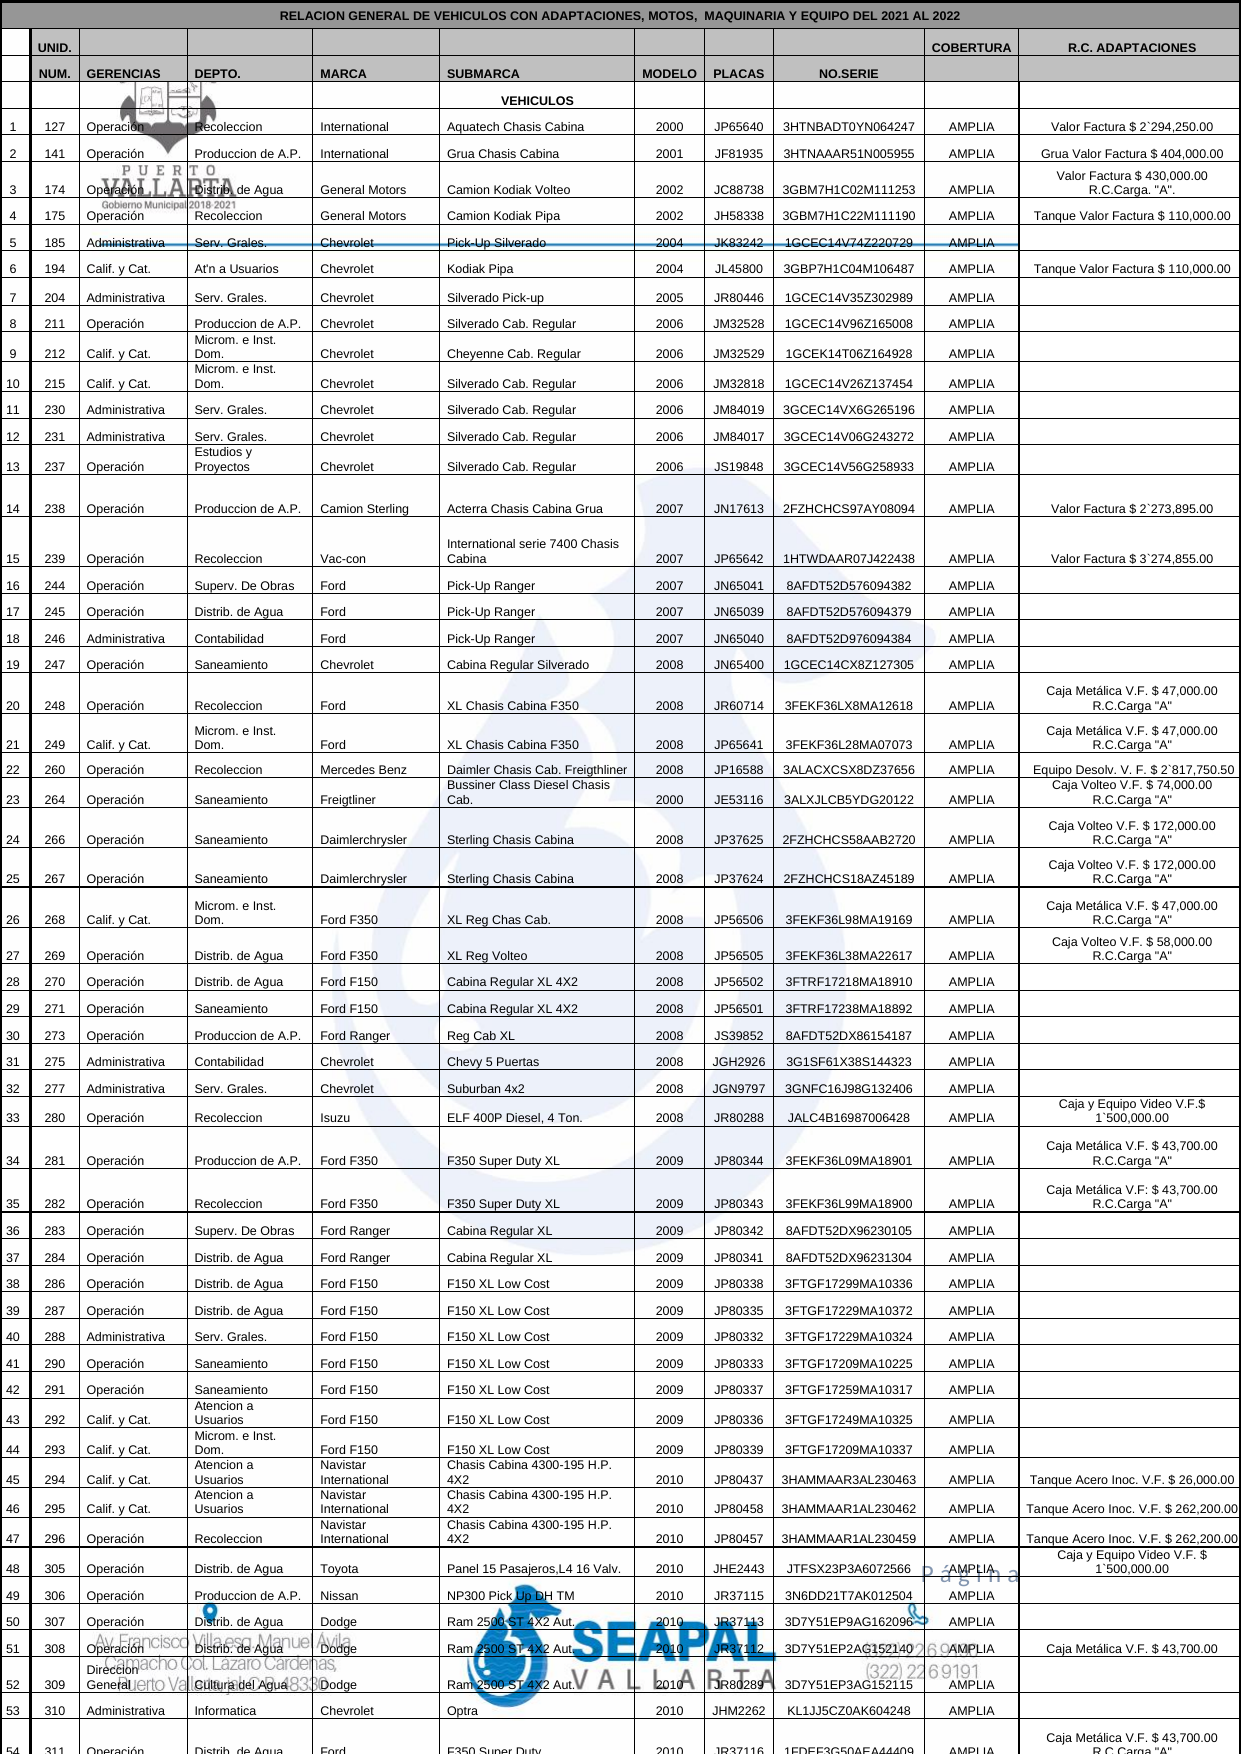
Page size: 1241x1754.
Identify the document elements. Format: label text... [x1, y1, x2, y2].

table_cell Operación [80, 1577, 187, 1603]
table_cell 2004 [635, 225, 704, 250]
table_cell 2007 [635, 567, 704, 592]
table_cell [1019, 56, 1239, 81]
table_cell 2008 [635, 1044, 704, 1069]
table_cell General Motors [313, 198, 439, 223]
table_cell 7 [2, 278, 29, 305]
table_cell Administrativa [80, 1044, 187, 1069]
table_cell 2010 [635, 1458, 704, 1487]
table_cell [1020, 1693, 1239, 1718]
table_cell AMPLIA [925, 928, 1018, 963]
table_cell Dodge [313, 1604, 439, 1629]
table_cell JL45800 [705, 251, 773, 277]
table_cell Administrativa [80, 419, 187, 444]
table_cell Daimlerchrysler [313, 848, 439, 886]
table_cell Valor Factura $ 430,000.00 R.C.Carga. "A". [1020, 162, 1239, 197]
table_cell AMPLIA [925, 1630, 1018, 1656]
table_cell 22 [2, 753, 29, 777]
table_cell Operación [80, 445, 187, 474]
table_cell AMPLIA [925, 991, 1018, 1016]
table_cell COBERTURA [925, 29, 1018, 55]
table_cell AMPLIA [925, 567, 1018, 592]
table_cell 3 [2, 162, 29, 197]
table_cell Ford F150 [313, 1319, 439, 1344]
table_cell Suburban 4x2 [440, 1070, 634, 1096]
table_cell Silverado Pick-up [440, 278, 634, 305]
table_cell Distrib. de Agua [188, 1630, 312, 1656]
table_cell Microm. e Inst. Dom. [188, 362, 312, 391]
table_cell JP80458 [705, 1488, 773, 1517]
table_cell AMPLIA [925, 109, 1018, 134]
table_cell 3FEKF36L98MA19169 [774, 888, 924, 927]
table_cell Chasis Cabina 4300-195 H.P. 4X2 [440, 1488, 634, 1517]
table_cell AMPLIA [925, 1169, 1018, 1211]
table_cell JP56505 [705, 928, 773, 963]
table_cell 2009 [635, 1292, 704, 1318]
table_cell Chevrolet [313, 306, 439, 331]
table_cell 2008 [635, 1017, 704, 1043]
table_cell KL1JJ5CZ0AK604248 [774, 1693, 924, 1718]
table_cell Produccion de A.P. [188, 1127, 312, 1168]
table_cell Calif. y Cat. [80, 714, 187, 752]
table_cell AMPLIA [925, 419, 1018, 444]
table_cell JHE2443 [705, 1548, 773, 1576]
table_cell AMPLIA [925, 1577, 1018, 1603]
table_cell Distrib. de Agua [188, 1292, 312, 1318]
table_cell Camion Sterling [313, 475, 439, 516]
table_cell [2, 82, 29, 108]
table_cell Tanque Acero Inoc. V.F. $ 262,200.00 [1020, 1488, 1239, 1517]
table_cell [1020, 1319, 1239, 1344]
table_cell 3ALACXCSX8DZ37656 [774, 753, 924, 777]
table_cell Operación [80, 964, 187, 989]
table_cell 1GCEC14V96Z165008 [774, 306, 924, 331]
table_cell Atencion a Usuarios [188, 1488, 312, 1517]
table_cell 308 [32, 1630, 79, 1656]
table_cell [1020, 1428, 1239, 1457]
table_cell Ford Ranger [313, 1017, 439, 1043]
table_cell Administrativa [80, 278, 187, 305]
table_cell MODELO [635, 56, 704, 81]
table_cell 2009 [635, 1127, 704, 1168]
table_cell 2008 [635, 888, 704, 927]
table_cell AMPLIA [925, 225, 1018, 250]
table_cell JALC4B16987006428 [774, 1097, 924, 1126]
table_cell Ford F350 [313, 1127, 439, 1168]
table_cell 141 [32, 135, 79, 161]
table_cell ELF 400P Diesel, 4 Ton. [440, 1097, 634, 1126]
table_cell AMPLIA [925, 1017, 1018, 1043]
table_cell Camion Kodiak Pipa [440, 198, 634, 223]
table_cell AMPLIA [925, 1044, 1018, 1069]
table_cell 27 [2, 928, 29, 963]
table_cell Operación [80, 198, 187, 223]
table_cell JN65041 [705, 567, 773, 592]
table_cell DEPTO. [188, 56, 312, 81]
table_cell Optra [440, 1693, 634, 1718]
table_cell Tanque Acero Inoc. V.F. $ 26,000.00 [1020, 1458, 1239, 1487]
table_cell [1020, 1292, 1239, 1318]
table_cell R.C. ADAPTACIONES [1019, 29, 1239, 55]
table_cell JP80344 [705, 1127, 773, 1168]
table_cell [1020, 647, 1239, 672]
table_cell Operación [80, 1097, 187, 1126]
table_cell Saneamiento [188, 808, 312, 847]
table_cell Distrib. de Agua [188, 594, 312, 619]
table_cell 2009 [635, 1399, 704, 1427]
table_cell 17 [2, 594, 29, 619]
table_cell 14 [2, 475, 29, 516]
table_cell Operación [80, 1518, 187, 1546]
table_cell 293 [32, 1428, 79, 1457]
table_cell 3FTGF17209MA10337 [774, 1428, 924, 1457]
table_cell AMPLIA [925, 517, 1018, 566]
table_cell Distrib. de Agua [188, 1719, 312, 1754]
table_cell Chevrolet [313, 1070, 439, 1096]
table_cell JN65400 [705, 647, 773, 672]
table_cell Distrib. de Agua [188, 964, 312, 989]
table_cell 26 [2, 888, 29, 927]
table_cell 1FDEF3G50AEA44409 [774, 1719, 924, 1754]
table_cell JP56501 [705, 991, 773, 1016]
table_cell [635, 29, 704, 55]
table_cell Navistar International [313, 1488, 439, 1517]
table_cell Distrib. de Agua [188, 162, 312, 197]
table_cell Estudios y Proyectos [188, 445, 312, 474]
table_cell Navistar International [313, 1458, 439, 1487]
table_cell JR60714 [705, 673, 773, 713]
table_cell JR37116 [705, 1719, 773, 1754]
table_cell Administrativa [80, 225, 187, 250]
table_cell Daimlerchrysler [313, 808, 439, 847]
table_cell UNID. [32, 29, 79, 55]
table_cell Operación [80, 517, 187, 566]
table_cell Ford F350 [313, 928, 439, 963]
table_cell AMPLIA [925, 1070, 1018, 1096]
table_cell Tanque Valor Factura $ 110,000.00 [1020, 198, 1239, 223]
table_cell [774, 29, 924, 55]
table_cell Operación [80, 567, 187, 592]
table_cell Operación [80, 647, 187, 672]
table_cell 291 [32, 1372, 79, 1397]
table_cell AMPLIA [925, 1693, 1018, 1718]
table_cell AMPLIA [925, 964, 1018, 989]
table_cell [1020, 1017, 1239, 1043]
table_cell Chevrolet [313, 1693, 439, 1718]
table_cell Reg Cab XL [440, 1017, 634, 1043]
table_cell 211 [32, 306, 79, 331]
table_cell 30 [2, 1017, 29, 1043]
table_cell 38 [2, 1266, 29, 1291]
table_cell 2006 [635, 306, 704, 331]
table_cell JS39852 [705, 1017, 773, 1043]
table_cell Microm. e Inst. Dom. [188, 888, 312, 927]
table_cell Acterra Chasis Cabina Grua [440, 475, 634, 516]
table_cell 3HTNBADT0YN064247 [774, 109, 924, 134]
table_cell Ford F150 [313, 1428, 439, 1457]
table_cell [1020, 991, 1239, 1016]
table_cell 2008 [635, 928, 704, 963]
table_cell NO.SERIE [774, 56, 924, 81]
table_cell International [313, 109, 439, 134]
table_cell Sterling Chasis Cabina [440, 808, 634, 847]
table_cell 2006 [635, 445, 704, 474]
table_cell Ford F350 [313, 1169, 439, 1211]
table_cell AMPLIA [925, 1719, 1018, 1754]
table_cell MARCA [313, 56, 439, 81]
table_cell Ford Ranger [313, 1239, 439, 1264]
table_cell 40 [2, 1319, 29, 1344]
table_cell F150 XL Low Cost [440, 1292, 634, 1318]
table_cell Administrativa [80, 620, 187, 646]
table_cell 8AFDT52D576094382 [774, 567, 924, 592]
table_cell Silverado Cab. Regular [440, 362, 634, 391]
table_cell F150 XL Low Cost [440, 1319, 634, 1344]
table_cell 37 [2, 1239, 29, 1264]
table_cell Caja Metálica V.F: $ 43,700.00 R.C.Carga "A" [1020, 1169, 1239, 1211]
table_cell Operación [80, 1213, 187, 1238]
table_cell Recoleccion [188, 753, 312, 777]
table_cell [1020, 1657, 1239, 1692]
table_cell Serv. Grales. [188, 1070, 312, 1096]
table_cell Recoleccion [188, 517, 312, 566]
table_cell JP80336 [705, 1399, 773, 1427]
table_cell 215 [32, 362, 79, 391]
table_cell Valor Factura $ 2`294,250.00 [1020, 109, 1239, 134]
table_cell [1020, 306, 1239, 331]
table_cell 45 [2, 1458, 29, 1487]
table_cell 245 [32, 594, 79, 619]
table_cell AMPLIA [925, 1458, 1018, 1487]
table_cell Operación [80, 1169, 187, 1211]
table_cell Operación [80, 1239, 187, 1264]
table_cell Ford [313, 673, 439, 713]
table_cell Saneamiento [188, 1345, 312, 1371]
table_cell Caja Metálica V.F. $ 47,000.00 R.C.Carga "A" [1020, 888, 1239, 927]
table_cell JN17613 [705, 475, 773, 516]
table_cell 249 [32, 714, 79, 752]
table_cell 3FTGF17299MA10336 [774, 1266, 924, 1291]
table_cell Ford F150 [313, 1372, 439, 1397]
table_cell Operación [80, 1266, 187, 1291]
table_cell [1020, 1604, 1239, 1629]
table_cell Superv. De Obras [188, 1213, 312, 1238]
table_cell 3FTGF17229MA10372 [774, 1292, 924, 1318]
table_cell 3FTGF17229MA10324 [774, 1319, 924, 1344]
table_cell AMPLIA [925, 1127, 1018, 1168]
table_cell 185 [32, 225, 79, 250]
table_cell JE53116 [705, 778, 773, 807]
table_cell AMPLIA [925, 1292, 1018, 1318]
table_cell 13 [2, 445, 29, 474]
table_cell [1020, 1399, 1239, 1427]
table_cell 306 [32, 1577, 79, 1603]
table_cell [1020, 392, 1239, 417]
table_cell 3GBM7H1C02M111253 [774, 162, 924, 197]
table_cell Caja Metálica V.F. $ 47,000.00 R.C.Carga "A" [1020, 673, 1239, 713]
table_cell 2008 [635, 1070, 704, 1096]
table_cell Operación [80, 848, 187, 886]
table_cell AMPLIA [925, 888, 1018, 927]
table_cell Chasis Cabina 4300-195 H.P. 4X2 [440, 1458, 634, 1487]
table_cell JP56506 [705, 888, 773, 927]
table_cell Caja y Equipo Video V.F. $ 1`500,000.00 [1020, 1548, 1239, 1576]
table_cell Operación [80, 475, 187, 516]
table_cell Calif. y Cat. [80, 1399, 187, 1427]
table_cell 23 [2, 778, 29, 807]
table_cell Cabina Regular XL [440, 1239, 634, 1264]
table_cell Chevrolet [313, 278, 439, 305]
table_cell 32 [2, 1070, 29, 1096]
table_cell AMPLIA [925, 1657, 1018, 1692]
table_cell F150 XL Low Cost [440, 1266, 634, 1291]
table_cell Navistar International [313, 1518, 439, 1546]
table_cell Tanque Valor Factura $ 110,000.00 [1020, 251, 1239, 277]
table_cell Serv. Grales. [188, 419, 312, 444]
table_cell 2008 [635, 1097, 704, 1126]
table_cell 231 [32, 419, 79, 444]
table_cell 52 [2, 1657, 29, 1692]
table_cell Ford Ranger [313, 1213, 439, 1238]
table_cell Produccion de A.P. [188, 475, 312, 516]
table_cell 24 [2, 808, 29, 847]
table_cell Distrib. de Agua [188, 1239, 312, 1264]
table_cell Operación [80, 306, 187, 331]
table_cell Chevrolet [313, 1044, 439, 1069]
table_cell 2008 [635, 848, 704, 886]
table_cell Aquatech Chasis Cabina [440, 109, 634, 134]
table_cell 3ALXJLCB5YDG20122 [774, 778, 924, 807]
table_cell F350 Super Duty XL [440, 1127, 634, 1168]
table_cell 50 [2, 1604, 29, 1629]
table_cell 266 [32, 808, 79, 847]
table_cell 127 [32, 109, 79, 134]
table_cell 2008 [635, 753, 704, 777]
table_cell Caja Volteo V.F. $ 172,000.00 R.C.Carga "A" [1020, 808, 1239, 847]
table_cell Operación [80, 753, 187, 777]
table_cell [80, 82, 187, 108]
table_cell AMPLIA [925, 475, 1018, 516]
table_cell 2009 [635, 1345, 704, 1371]
table_cell 1GCEC14V26Z137454 [774, 362, 924, 391]
table_cell 51 [2, 1630, 29, 1656]
table_cell 277 [32, 1070, 79, 1096]
table_cell Contabilidad [188, 620, 312, 646]
table_cell Contabilidad [188, 1044, 312, 1069]
table_cell 244 [32, 567, 79, 592]
table_cell 194 [32, 251, 79, 277]
table_cell 175 [32, 198, 79, 223]
table_cell JR80446 [705, 278, 773, 305]
table_cell AMPLIA [925, 1239, 1018, 1264]
table_cell Valor Factura $ 2`273,895.00 [1020, 475, 1239, 516]
table_cell 2FZHCHCS18AZ45189 [774, 848, 924, 886]
table_cell 309 [32, 1657, 79, 1692]
table_cell Saneamiento [188, 848, 312, 886]
table_cell [188, 82, 312, 108]
table_cell 1GCEC14CX8Z127305 [774, 647, 924, 672]
table_cell Calif. y Cat. [80, 362, 187, 391]
table_cell JF81935 [705, 135, 773, 161]
table_cell Operación [80, 1292, 187, 1318]
table_cell 19 [2, 647, 29, 672]
table_cell NP300 Pick Up DH TM [440, 1577, 634, 1603]
table_cell 3FTRF17218MA18910 [774, 964, 924, 989]
table_cell 286 [32, 1266, 79, 1291]
table_cell Chevrolet [313, 251, 439, 277]
table_cell Ford F150 [313, 964, 439, 989]
table_cell [313, 29, 439, 55]
table_cell 2009 [635, 1169, 704, 1211]
table_cell 2 [2, 135, 29, 161]
table_cell 2FZHCHCS58AAB2720 [774, 808, 924, 847]
table_cell [188, 29, 312, 55]
table_cell 3GCEC14V06G243272 [774, 419, 924, 444]
table_cell JP16588 [705, 753, 773, 777]
table_cell Serv. Grales. [188, 392, 312, 417]
table_cell 8AFDT52D976094384 [774, 620, 924, 646]
table_cell 2010 [635, 1719, 704, 1754]
table_cell 267 [32, 848, 79, 886]
table_cell VEHICULOS [440, 82, 634, 108]
table_cell Saneamiento [188, 778, 312, 807]
table_cell Atencion a Usuarios [188, 1399, 312, 1427]
table_cell 31 [2, 1044, 29, 1069]
table_cell Operación [80, 808, 187, 847]
table_cell Ford F150 [313, 991, 439, 1016]
table_cell International [313, 135, 439, 161]
table_cell AMPLIA [925, 278, 1018, 305]
table_cell JP56502 [705, 964, 773, 989]
table_cell Produccion de A.P. [188, 1577, 312, 1603]
table_cell 275 [32, 1044, 79, 1069]
table_cell 1GCEC14V74Z220729 [774, 225, 924, 250]
table_cell 2008 [635, 673, 704, 713]
table_cell 174 [32, 162, 79, 197]
table_cell Recoleccion [188, 673, 312, 713]
table_cell 212 [32, 332, 79, 361]
table_cell Ford [313, 567, 439, 592]
table_cell 3GBP7H1C04M106487 [774, 251, 924, 277]
table_cell [1020, 445, 1239, 474]
table_cell Tanque Acero Inoc. V.F. $ 262,200.00 [1020, 1518, 1239, 1546]
table_cell 2008 [635, 964, 704, 989]
table_cell Calif. y Cat. [80, 251, 187, 277]
table_cell 310 [32, 1693, 79, 1718]
table_cell Silverado Cab. Regular [440, 445, 634, 474]
table_cell [1020, 1070, 1239, 1096]
table_cell At'n a Usuarios [188, 251, 312, 277]
table_cell 260 [32, 753, 79, 777]
table_cell Recoleccion [188, 1097, 312, 1126]
table_cell Saneamiento [188, 647, 312, 672]
table_cell [1020, 1345, 1239, 1371]
table_cell 288 [32, 1319, 79, 1344]
table_cell [925, 56, 1018, 81]
table_cell 3GBM7H1C22M111190 [774, 198, 924, 223]
table_cell 2007 [635, 620, 704, 646]
table_cell 282 [32, 1169, 79, 1211]
table_cell 41 [2, 1345, 29, 1371]
table_cell 39 [2, 1292, 29, 1318]
table_cell 2007 [635, 517, 704, 566]
table_cell AMPLIA [925, 1097, 1018, 1126]
table_cell Operación [80, 778, 187, 807]
table_cell Microm. e Inst. Dom. [188, 332, 312, 361]
table_cell 284 [32, 1239, 79, 1264]
table_cell Serv. Grales. [188, 278, 312, 305]
table_cell Serv. Grales. [188, 225, 312, 250]
table_cell Saneamiento [188, 1372, 312, 1397]
table_cell JN65039 [705, 594, 773, 619]
table_cell JP65642 [705, 517, 773, 566]
table_cell 34 [2, 1127, 29, 1168]
table_cell [1020, 278, 1239, 305]
table_cell Operación [80, 109, 187, 134]
table_cell 10 [2, 362, 29, 391]
table_cell Calif. y Cat. [80, 332, 187, 361]
table_cell 2010 [635, 1604, 704, 1629]
table_cell Silverado Cab. Regular [440, 306, 634, 331]
table_cell AMPLIA [925, 1399, 1018, 1427]
table_cell 44 [2, 1428, 29, 1457]
table_cell GERENCIAS [80, 56, 187, 81]
table_cell Operación [80, 1548, 187, 1576]
table_cell Valor Factura $ 3`274,855.00 [1020, 517, 1239, 566]
table_cell Produccion de A.P. [188, 1017, 312, 1043]
table_cell Recoleccion [188, 198, 312, 223]
table_cell 2007 [635, 594, 704, 619]
table_cell AMPLIA [925, 445, 1018, 474]
table_cell Operación [80, 1017, 187, 1043]
table_cell F150 XL Low Cost [440, 1399, 634, 1427]
table_cell 2008 [635, 714, 704, 752]
table_header RELACION GENERAL DE VEHICULOS CON ADAPTACIONES, MOTOS, MAQUINARIA Y EQUIPO DEL 2021 AL 2022 [2, 3, 1239, 28]
table_cell JN65040 [705, 620, 773, 646]
table_cell [1020, 620, 1239, 646]
table_cell 2010 [635, 1693, 704, 1718]
table_cell [1020, 594, 1239, 619]
table_cell Produccion de A.P. [188, 135, 312, 161]
table_cell Cheyenne Cab. Regular [440, 332, 634, 361]
table_cell Chevrolet [313, 647, 439, 672]
table_cell 2010 [635, 1630, 704, 1656]
table_cell Nissan [313, 1577, 439, 1603]
table_cell 8AFDT52DX86154187 [774, 1017, 924, 1043]
table_cell AMPLIA [925, 778, 1018, 807]
table_cell AMPLIA [925, 392, 1018, 417]
table_cell 54 [2, 1719, 29, 1754]
table_cell 33 [2, 1097, 29, 1126]
table_cell 269 [32, 928, 79, 963]
table_cell 2010 [635, 1577, 704, 1603]
table_cell JP80332 [705, 1319, 773, 1344]
table_cell Sterling Chasis Cabina [440, 848, 634, 886]
table_cell [1020, 82, 1239, 108]
table_cell 1 [2, 109, 29, 134]
table_cell 3GCEC14VX6G265196 [774, 392, 924, 417]
table_cell Chevrolet [313, 392, 439, 417]
table_cell 296 [32, 1518, 79, 1546]
table_cell 18 [2, 620, 29, 646]
table_cell AMPLIA [925, 1488, 1018, 1517]
table_cell Microm. e Inst. Dom. [188, 1428, 312, 1457]
table_cell Recoleccion [188, 1518, 312, 1546]
table_cell JTFSX23P3A6072566 [774, 1548, 924, 1576]
table_cell 2009 [635, 1372, 704, 1397]
table_cell 3G1SF61X38S144323 [774, 1044, 924, 1069]
table_cell 35 [2, 1169, 29, 1211]
table_cell 53 [2, 1693, 29, 1718]
table_cell Chevrolet [313, 419, 439, 444]
table_cell Caja Metálica V.F. $ 47,000.00 R.C.Carga "A" [1020, 714, 1239, 752]
table_cell 36 [2, 1213, 29, 1238]
table_cell [1020, 964, 1239, 989]
table_cell 11 [2, 392, 29, 417]
table_cell JGN9797 [705, 1070, 773, 1096]
table_cell Bussiner Class Diesel Chasis Cab. [440, 778, 634, 807]
table_cell 12 [2, 419, 29, 444]
table_cell [1020, 1372, 1239, 1397]
table_cell Vac-con [313, 517, 439, 566]
table_cell Operación [80, 162, 187, 197]
table_cell 239 [32, 517, 79, 566]
table_cell Administrativa [80, 1693, 187, 1718]
table_cell Caja Metálica V.F. $ 43,700.00 [1020, 1630, 1239, 1656]
table_cell 2008 [635, 647, 704, 672]
table_cell AMPLIA [925, 594, 1018, 619]
table_cell Operación [80, 991, 187, 1016]
table_cell 2002 [635, 162, 704, 197]
table_cell Operación [80, 1372, 187, 1397]
table_cell Caja Volteo V.F. $ 172,000.00 R.C.Carga "A" [1020, 848, 1239, 886]
table_cell 237 [32, 445, 79, 474]
table_cell F350 Super Duty XL [440, 1169, 634, 1211]
table_cell 25 [2, 848, 29, 886]
table_cell Ford [313, 620, 439, 646]
table_cell Pick-Up Ranger [440, 567, 634, 592]
table_cell [32, 82, 79, 108]
table_cell [2, 56, 29, 81]
table_cell 48 [2, 1548, 29, 1576]
table_cell Caja Volteo V.F. $ 74,000.00 R.C.Carga "A" [1020, 778, 1239, 807]
table_cell 2006 [635, 362, 704, 391]
table_cell Distrib. de Agua [188, 1266, 312, 1291]
table_cell 47 [2, 1518, 29, 1546]
table_cell JM32818 [705, 362, 773, 391]
table_cell AMPLIA [925, 753, 1018, 777]
table_cell 8AFDT52DX96231304 [774, 1239, 924, 1264]
table_cell Operación [80, 928, 187, 963]
table_cell 46 [2, 1488, 29, 1517]
table_cell F150 XL Low Cost [440, 1372, 634, 1397]
table_cell JM84017 [705, 419, 773, 444]
table_cell Ford F150 [313, 1345, 439, 1371]
table_cell JP80343 [705, 1169, 773, 1211]
table_cell Saneamiento [188, 991, 312, 1016]
table_cell Cultura del Agua [188, 1657, 312, 1692]
table_cell Ram 2500 ST 4X2 Aut. [440, 1657, 634, 1692]
table_cell 292 [32, 1399, 79, 1427]
table_cell 20 [2, 673, 29, 713]
table_cell 2002 [635, 198, 704, 223]
table_cell Operación [80, 1127, 187, 1168]
table_cell Ford [313, 714, 439, 752]
table_cell Administrativa [80, 1319, 187, 1344]
table_cell Administrativa [80, 1070, 187, 1096]
table_cell 3FEKF36L28MA07073 [774, 714, 924, 752]
table_cell [440, 29, 634, 55]
table_cell 271 [32, 991, 79, 1016]
table_cell [705, 82, 773, 108]
table_cell 2000 [635, 109, 704, 134]
table_cell 3D7Y51EP9AG162096 [774, 1604, 924, 1629]
table_cell JP37625 [705, 808, 773, 847]
table_cell Cabina Regular XL 4X2 [440, 991, 634, 1016]
table_cell Toyota [313, 1548, 439, 1576]
table_cell 3GCEC14V56G258933 [774, 445, 924, 474]
table_cell 28 [2, 964, 29, 989]
table_cell AMPLIA [925, 620, 1018, 646]
table_cell Caja Volteo V.F. $ 58,000.00 R.C.Carga "A" [1020, 928, 1239, 963]
table_cell 2001 [635, 135, 704, 161]
table_cell JM32528 [705, 306, 773, 331]
table_cell Pick-Up Ranger [440, 620, 634, 646]
table_cell 248 [32, 673, 79, 713]
table_cell Panel 15 Pasajeros,L4 16 Valv. [440, 1548, 634, 1576]
table_cell AMPLIA [925, 251, 1018, 277]
table_cell Direccion General [80, 1657, 187, 1692]
table_cell 2009 [635, 1319, 704, 1344]
table_cell Isuzu [313, 1097, 439, 1126]
table_cell AMPLIA [925, 362, 1018, 391]
table_cell JH58338 [705, 198, 773, 223]
table_cell 3FTGF17209MA10225 [774, 1345, 924, 1371]
table_cell 273 [32, 1017, 79, 1043]
table_cell 2009 [635, 1239, 704, 1264]
table_cell Ford [313, 1719, 439, 1754]
table_cell 287 [32, 1292, 79, 1318]
table_cell JR80288 [705, 1097, 773, 1126]
table_cell 3D7Y51EP3AG152115 [774, 1657, 924, 1692]
table_cell 268 [32, 888, 79, 927]
table_cell 4 [2, 198, 29, 223]
table_cell XL Reg Chas Cab. [440, 888, 634, 927]
table_cell 9 [2, 332, 29, 361]
table_cell AMPLIA [925, 848, 1018, 886]
table_cell Silverado Cab. Regular [440, 392, 634, 417]
table_cell Cabina Regular Silverado [440, 647, 634, 672]
table_cell 42 [2, 1372, 29, 1397]
table_cell 3FTGF17259MA10317 [774, 1372, 924, 1397]
table_cell NUM. [32, 56, 79, 81]
table_cell 204 [32, 278, 79, 305]
table_cell [705, 29, 773, 55]
table_cell Camion Kodiak Volteo [440, 162, 634, 197]
table_cell 2009 [635, 1213, 704, 1238]
table_cell 3FEKF36L38MA22617 [774, 928, 924, 963]
table_cell 2006 [635, 332, 704, 361]
table_cell JR80289 [705, 1657, 773, 1692]
table_cell Administrativa [80, 392, 187, 417]
table_cell XL Chasis Cabina F350 [440, 714, 634, 752]
table_cell Microm. e Inst. Dom. [188, 714, 312, 752]
table_cell AMPLIA [925, 135, 1018, 161]
table_cell General Motors [313, 162, 439, 197]
table_cell Grua Valor Factura $ 404,000.00 [1020, 135, 1239, 161]
table_cell Distrib. de Agua [188, 928, 312, 963]
table_cell Daimler Chasis Cab. Freigthliner [440, 753, 634, 777]
table_cell Recoleccion [188, 1169, 312, 1211]
table_cell Operación [80, 1719, 187, 1754]
table_cell JC88738 [705, 162, 773, 197]
table_cell Dodge [313, 1657, 439, 1692]
table_cell Cabina Regular XL 4X2 [440, 964, 634, 989]
table_cell [1020, 1577, 1239, 1603]
table_cell Operación [80, 1345, 187, 1371]
table_cell 2007 [635, 475, 704, 516]
table_cell Superv. De Obras [188, 567, 312, 592]
table_cell Silverado Cab. Regular [440, 419, 634, 444]
table_cell Kodiak Pipa [440, 251, 634, 277]
table_cell 294 [32, 1458, 79, 1487]
table_cell 1GCEK14T06Z164928 [774, 332, 924, 361]
table_cell 2006 [635, 392, 704, 417]
table_cell Operación [80, 135, 187, 161]
table_cell AMPLIA [925, 1213, 1018, 1238]
table_cell Operación [80, 594, 187, 619]
table_cell 2009 [635, 1266, 704, 1291]
table_cell 3D7Y51EP2AG152140 [774, 1630, 924, 1656]
table_cell 2FZHCHCS97AY08094 [774, 475, 924, 516]
table_cell Distrib. de Agua [188, 1604, 312, 1629]
table_cell Chasis Cabina 4300-195 H.P. 4X2 [440, 1518, 634, 1546]
table_cell JR37112 [705, 1630, 773, 1656]
table_cell 283 [32, 1213, 79, 1238]
table_cell 5 [2, 225, 29, 250]
table_cell Mercedes Benz [313, 753, 439, 777]
table_cell Produccion de A.P. [188, 306, 312, 331]
table_cell XL Chasis Cabina F350 [440, 673, 634, 713]
table_cell 16 [2, 567, 29, 592]
table_cell 3HTNAAAR51N005955 [774, 135, 924, 161]
table_cell 2010 [635, 1548, 704, 1576]
table_cell 3FEKF36LX8MA12618 [774, 673, 924, 713]
table_cell Grua Chasis Cabina [440, 135, 634, 161]
table_cell AMPLIA [925, 714, 1018, 752]
table_cell 246 [32, 620, 79, 646]
table_cell AMPLIA [925, 198, 1018, 223]
table_cell JR37113 [705, 1604, 773, 1629]
table_cell Ram 2500 ST 4X2 Aut. [440, 1604, 634, 1629]
table_cell AMPLIA [925, 162, 1018, 197]
table_cell 2008 [635, 808, 704, 847]
table_cell 3HAMMAAR1AL230462 [774, 1488, 924, 1517]
table_cell 8 [2, 306, 29, 331]
table_cell Chevy 5 Puertas [440, 1044, 634, 1069]
table_cell XL Reg Volteo [440, 928, 634, 963]
table_cell [1020, 362, 1239, 391]
table_cell AMPLIA [925, 1548, 1018, 1576]
table_cell [1020, 419, 1239, 444]
table_cell AMPLIA [925, 808, 1018, 847]
table_cell AMPLIA [925, 1266, 1018, 1291]
table_cell AMPLIA [925, 1428, 1018, 1457]
table_cell 49 [2, 1577, 29, 1603]
table_cell 3N6DD21T7AK012504 [774, 1577, 924, 1603]
table_cell 3FEKF36L09MA18901 [774, 1127, 924, 1168]
table_cell F150 XL Low Cost [440, 1428, 634, 1457]
table_cell PLACAS [705, 56, 773, 81]
table_cell Calif. y Cat. [80, 888, 187, 927]
table_cell 230 [32, 392, 79, 417]
table_cell [1020, 1044, 1239, 1069]
table_cell 2010 [635, 1488, 704, 1517]
table_cell [635, 82, 704, 108]
table_cell JP80338 [705, 1266, 773, 1291]
table_cell AMPLIA [925, 1604, 1018, 1629]
table_cell 3HAMMAAR3AL230463 [774, 1458, 924, 1487]
table_cell JS19848 [705, 445, 773, 474]
table_cell 3GNFC16J98G132406 [774, 1070, 924, 1096]
table_cell Freigtliner [313, 778, 439, 807]
table_cell Pick-Up Ranger [440, 594, 634, 619]
table_cell JHM2262 [705, 1693, 773, 1718]
table_cell 1HTWDAAR07J422438 [774, 517, 924, 566]
table_cell Operación [80, 1630, 187, 1656]
table_cell AMPLIA [925, 1518, 1018, 1546]
table_cell JM84019 [705, 392, 773, 417]
table_cell AMPLIA [925, 647, 1018, 672]
table_cell Ram 2500 ST 4X2 Aut. [440, 1630, 634, 1656]
table_cell SUBMARCA [440, 56, 634, 81]
table_cell [925, 82, 1018, 108]
table_cell JM32529 [705, 332, 773, 361]
table_cell JP80339 [705, 1428, 773, 1457]
table_cell Chevrolet [313, 332, 439, 361]
table_cell Serv. Grales. [188, 1319, 312, 1344]
table_cell JP80457 [705, 1518, 773, 1546]
table_cell 305 [32, 1548, 79, 1576]
table_cell [2, 29, 29, 55]
table_cell JP37624 [705, 848, 773, 886]
table_cell 280 [32, 1097, 79, 1126]
table_cell 295 [32, 1488, 79, 1517]
table_cell JP80437 [705, 1458, 773, 1487]
table_cell Chevrolet [313, 445, 439, 474]
table_cell [1020, 1239, 1239, 1264]
table_cell [1020, 225, 1239, 250]
table_cell 281 [32, 1127, 79, 1168]
table_cell Equipo Desolv. V. F. $ 2`817,750.50 [1020, 753, 1239, 777]
table_cell AMPLIA [925, 1372, 1018, 1397]
table_cell AMPLIA [925, 1319, 1018, 1344]
table_cell International serie 7400 Chasis Cabina [440, 517, 634, 566]
table_cell 290 [32, 1345, 79, 1371]
table_cell 2000 [635, 778, 704, 807]
table_cell Dodge [313, 1630, 439, 1656]
table_cell JP65641 [705, 714, 773, 752]
table_cell Operación [80, 673, 187, 713]
table_cell AMPLIA [925, 332, 1018, 361]
table_cell Caja y Equipo Video V.F.$ 1`500,000.00 [1020, 1097, 1239, 1126]
table_cell Pick-Up Silverado [440, 225, 634, 250]
table_cell JP80337 [705, 1372, 773, 1397]
table_cell Caja Metálica V.F. $ 43,700.00 R.C.Carga "A" [1020, 1127, 1239, 1168]
table_cell Cabina Regular XL [440, 1213, 634, 1238]
table_cell Calif. y Cat. [80, 1428, 187, 1457]
table_cell 311 [32, 1719, 79, 1754]
table_cell 1GCEC14V35Z302989 [774, 278, 924, 305]
table_cell [313, 82, 439, 108]
table_cell 8AFDT52DX96230105 [774, 1213, 924, 1238]
table_cell JK83242 [705, 225, 773, 250]
table_cell AMPLIA [925, 1345, 1018, 1371]
table_cell [774, 82, 924, 108]
table_cell 2004 [635, 251, 704, 277]
table_cell 3FEKF36L99MA18900 [774, 1169, 924, 1211]
table_cell Recoleccion [188, 109, 312, 134]
table_cell Calif. y Cat. [80, 1458, 187, 1487]
table_cell Ford F150 [313, 1399, 439, 1427]
table_cell Distrib. de Agua [188, 1548, 312, 1576]
table_cell [1020, 1213, 1239, 1238]
table_cell 29 [2, 991, 29, 1016]
table_cell 270 [32, 964, 79, 989]
table_cell Ford F150 [313, 1292, 439, 1318]
table_cell 2010 [635, 1657, 704, 1692]
table_cell Chevrolet [313, 225, 439, 250]
table_cell Calif. y Cat. [80, 1488, 187, 1517]
table_cell 8AFDT52D576094379 [774, 594, 924, 619]
table_cell 238 [32, 475, 79, 516]
table_cell Atencion a Usuarios [188, 1458, 312, 1487]
table_cell JP80341 [705, 1239, 773, 1264]
table_cell 2009 [635, 1428, 704, 1457]
table_cell [80, 29, 187, 55]
table_cell 247 [32, 647, 79, 672]
table_cell JGH2926 [705, 1044, 773, 1069]
table_cell 2005 [635, 278, 704, 305]
table_cell Informatica [188, 1693, 312, 1718]
table_cell 21 [2, 714, 29, 752]
table_cell [1020, 332, 1239, 361]
table_cell Ford [313, 594, 439, 619]
table_cell 6 [2, 251, 29, 277]
table_cell 264 [32, 778, 79, 807]
table_cell JP80342 [705, 1213, 773, 1238]
table_cell Chevrolet [313, 362, 439, 391]
table_cell 3FTRF17238MA18892 [774, 991, 924, 1016]
table_cell 2008 [635, 991, 704, 1016]
table_cell AMPLIA [925, 673, 1018, 713]
table_cell JP80335 [705, 1292, 773, 1318]
table_cell F150 XL Low Cost [440, 1345, 634, 1371]
table_cell F350 Super Duty [440, 1719, 634, 1754]
table_cell JP80333 [705, 1345, 773, 1371]
table_cell Operación [80, 1604, 187, 1629]
table_cell JR37115 [705, 1577, 773, 1603]
table_cell Ford F350 [313, 888, 439, 927]
table_cell [1020, 567, 1239, 592]
table_cell 2010 [635, 1518, 704, 1546]
table_cell 2006 [635, 419, 704, 444]
table_cell 43 [2, 1399, 29, 1427]
table_cell [1020, 1266, 1239, 1291]
table_cell AMPLIA [925, 306, 1018, 331]
table_cell 307 [32, 1604, 79, 1629]
table_cell JP65640 [705, 109, 773, 134]
table_cell Caja Metálica V.F. $ 43,700.00 R.C.Carga "A" [1020, 1719, 1239, 1754]
table_cell 15 [2, 517, 29, 566]
table_cell 3HAMMAAR1AL230459 [774, 1518, 924, 1546]
table_cell Ford F150 [313, 1266, 439, 1291]
table_cell 3FTGF17249MA10325 [774, 1399, 924, 1427]
